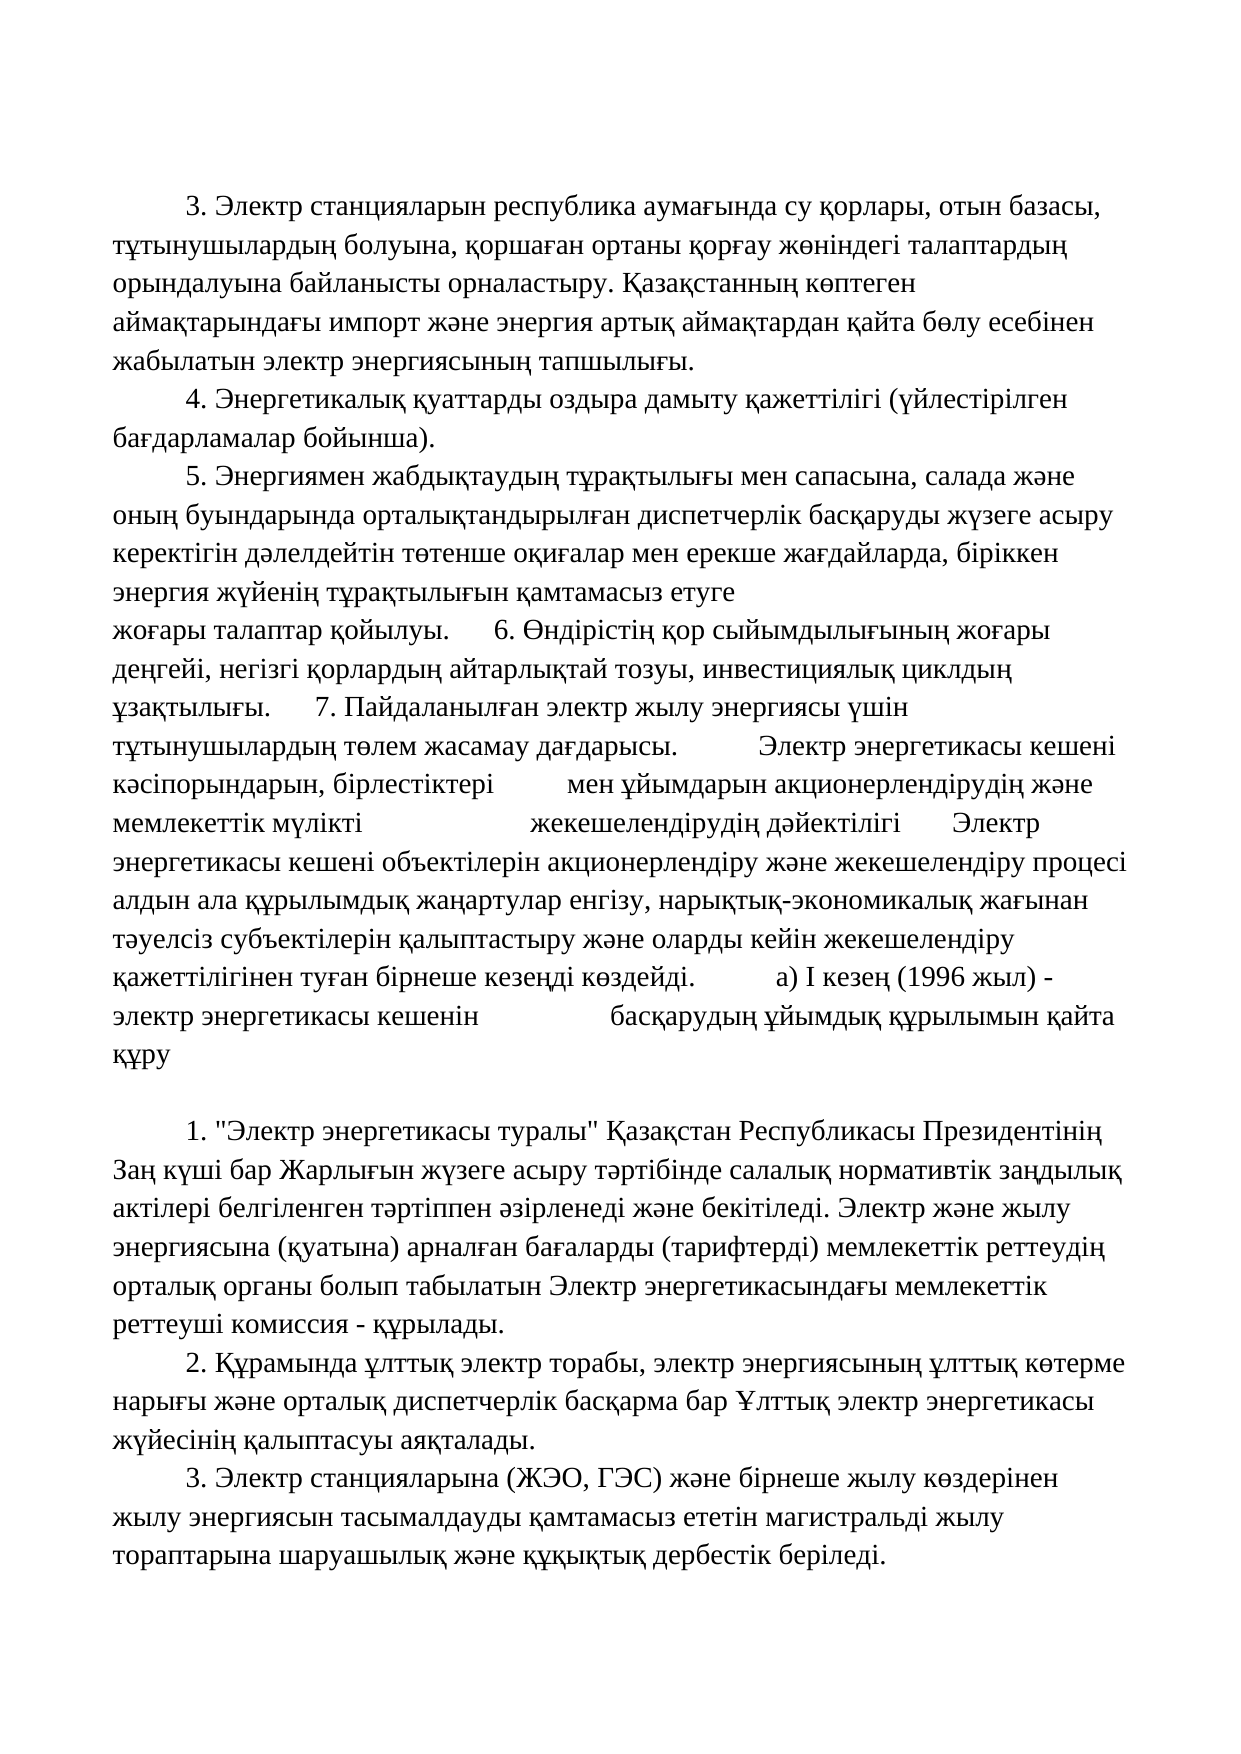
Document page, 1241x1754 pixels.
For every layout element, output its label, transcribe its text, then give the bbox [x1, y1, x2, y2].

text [112, 1075, 1128, 1571]
text жоғары талаптар қойылуы. 6. Өндiрiстiң қор сыйымдылығының жоғары деңгейi, негiзгi қорлардың айтарлықтай тозуы, инвестициялық циклдың ұзақтылығы. 7. Пайдаланылған электр жылу энергиясы үшiн тұтынушылардың төлем жасамау дағдарысы. Электр энергетикасы кешенi кәсiпорындарын, бiрлестiктерi мен ұйымдарын акционерлендiрудiң және мемлекеттiк мүлiктi жекешелендiрудiң дәйектiлiгi Электр энергетикасы кешенi объектiлерiн акционерлендiру және жекешелендiру процесi алдын ала құрылымдық жаңартулар енгiзу, нарықтық-экономикалық жағынан тәуелсiз субъектiлерiн қалыптастыру және оларды кейiн жекешелендiру қажеттiлiгiнен туған бiрнеше кезеңдi көздейдi. а) I кезең (1996 жыл) - электр энергетикасы кешенiн басқарудың ұйымдық құрылымын қайта құру [112, 612, 1128, 1070]
text 3. Электр станцияларын республика аумағында су қорлары, отын базасы, тұтынушылардың болуына, қоршаған ортаны қорғау жөнiндегi талаптардың орындалуына байланысты орналастыру. Қазақстанның көптеген аймақтарындағы импорт және энергия артық аймақтардан қайта бөлу есебiнен жабылатын электр энергиясының тапшылығы. 4. Энергетикалық қуаттарды оздыра дамыту қажеттiлiгi (үйлестiрiлген бағдарламалар бойынша). 5. Энергиямен жабдықтаудың тұрақтылығы мен сапасына, салада және оның буындарында орталықтандырылған диспетчерлiк басқаруды жүзеге асыру керектiгiн дәлелдейтiн төтенше оқиғалар мен ерекше жағдайларда, бiрiккен энергия жүйенiң тұрақтылығын қамтамасыз етуге [112, 150, 1128, 607]
